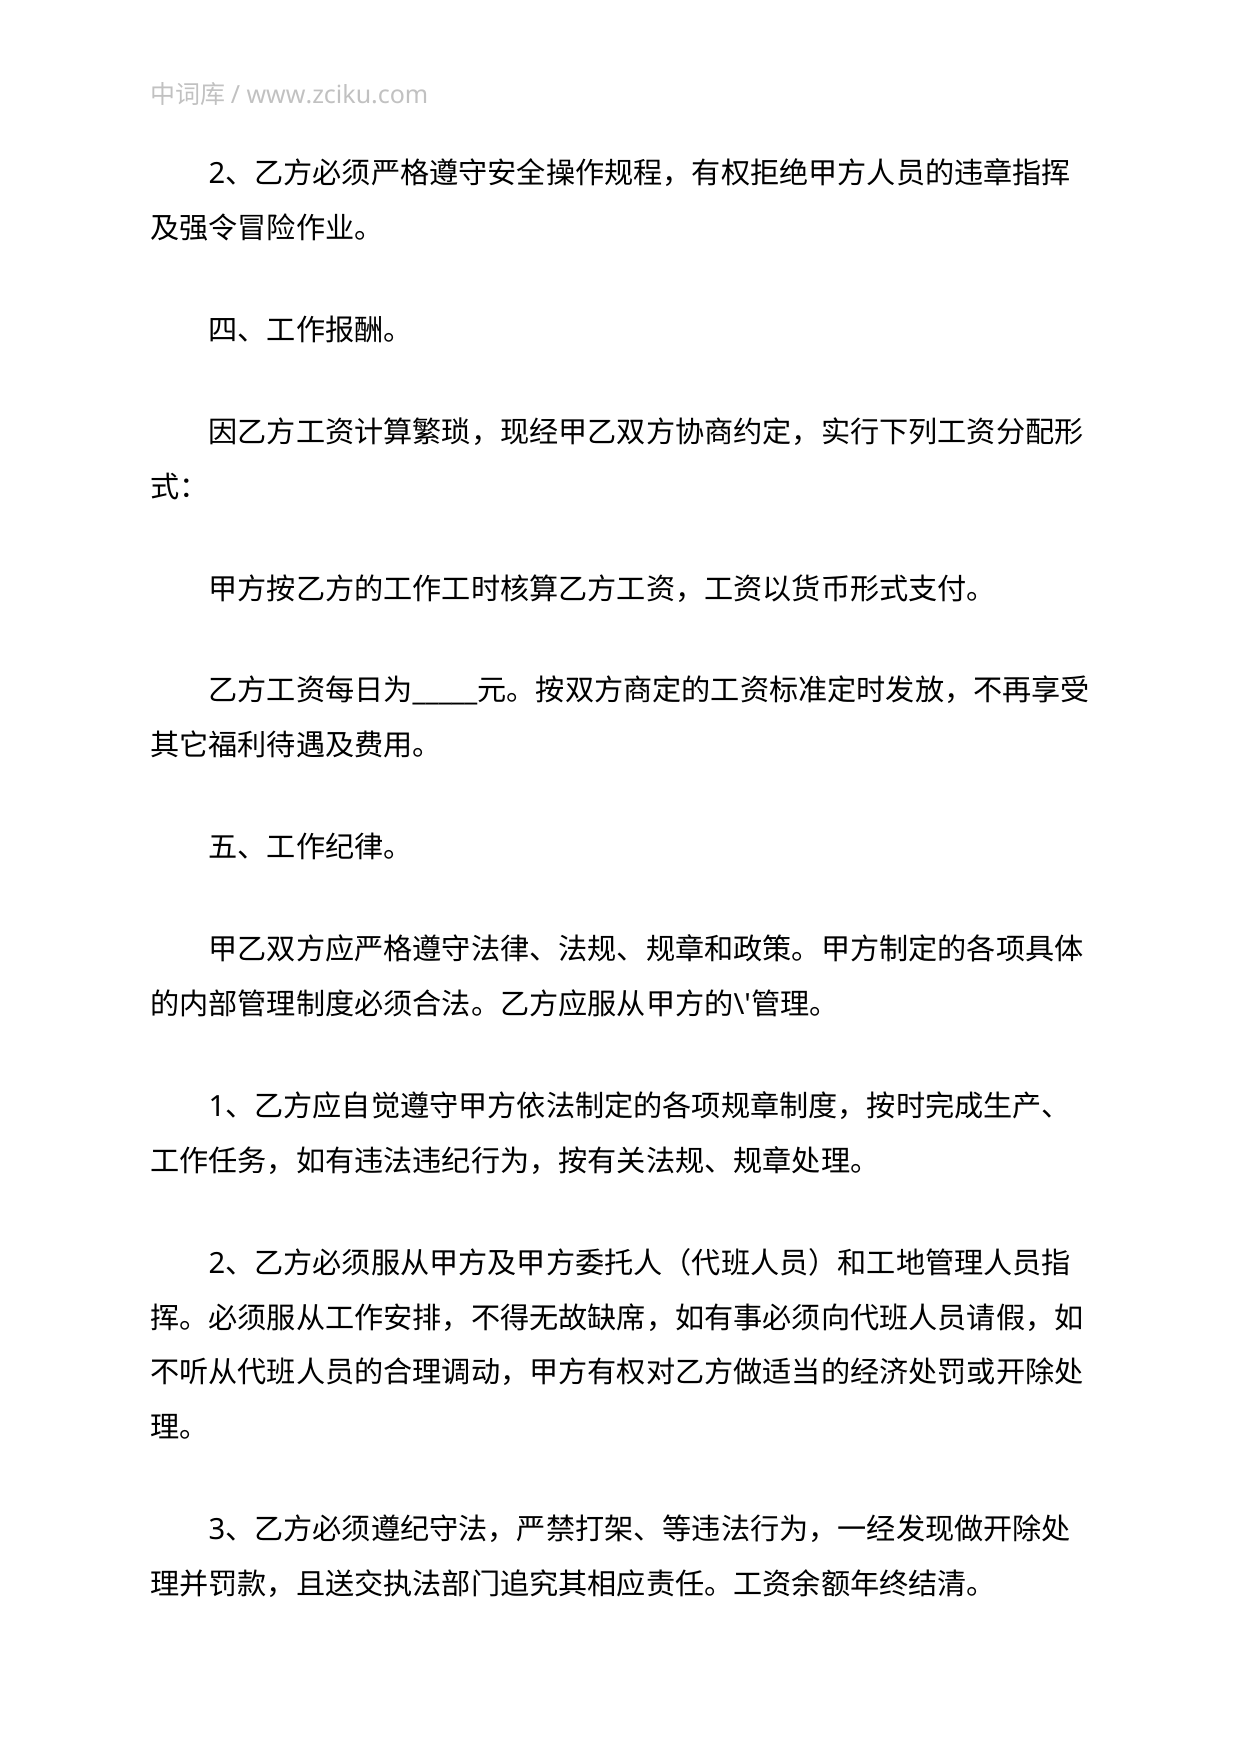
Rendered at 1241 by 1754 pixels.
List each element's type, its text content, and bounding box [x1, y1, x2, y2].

text 乙方工资每日为_____元。按双方商定的工资标准定时发放，不再享受其它福利待遇及费用。 [150, 667, 1090, 764]
text 3、乙方必须遵纪守法，严禁打架、等违法行为，一经发现做开除处理并罚款，且送交执法部门追究其相应责任。工资余额年终结清。 [150, 1506, 1090, 1603]
text 甲方按乙方的工作工时核算乙方工资，工资以货币形式支付。 [150, 565, 1090, 607]
text 因乙方工资计算繁琐，现经甲乙双方协商约定，实行下列工资分配形式： [150, 408, 1090, 506]
text 甲乙双方应严格遵守法律、法规、规章和政策。甲方制定的各项具体的内部管理制度必须合法。乙方应服从甲方的\'管理。 [150, 926, 1090, 1023]
text 2、乙方必须严格遵守安全操作规程，有权拒绝甲方人员的违章指挥及强令冒险作业。 [150, 150, 1090, 247]
text 四、工作报酬。 [150, 307, 1090, 349]
text 1、乙方应自觉遵守甲方依法制定的各项规章制度，按时完成生产、工作任务，如有违法违纪行为，按有关法规、规章处理。 [150, 1082, 1090, 1180]
text 2、乙方必须服从甲方及甲方委托人（代班人员）和工地管理人员指挥。必须服从工作安排，不得无故缺席，如有事必须向代班人员请假，如不听从代班人员的合理调动，甲方有权对乙方做适当的经济处罚或开除处理。 [150, 1239, 1090, 1446]
text 五、工作纪律。 [150, 824, 1090, 866]
